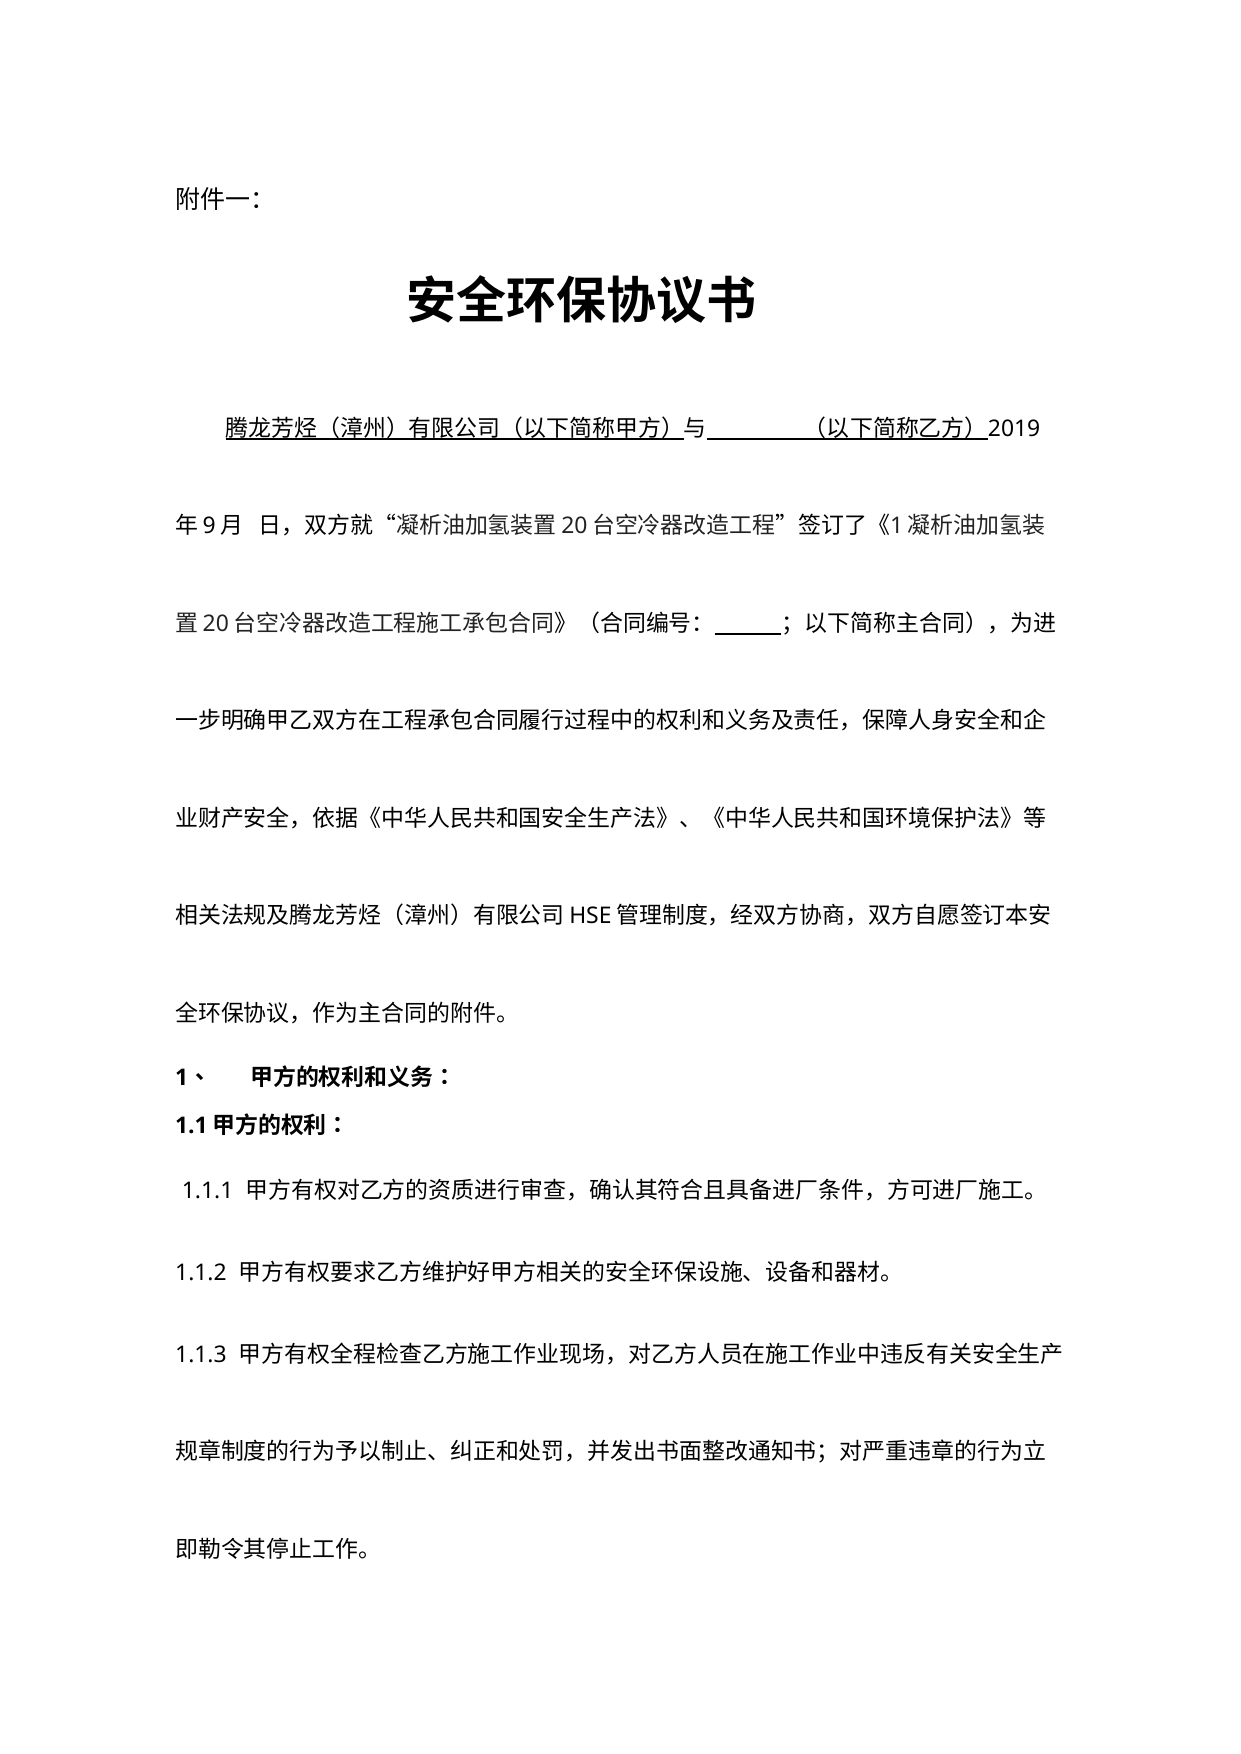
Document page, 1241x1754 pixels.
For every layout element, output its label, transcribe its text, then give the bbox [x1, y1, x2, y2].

text 附件一： [175, 165, 1065, 230]
text 安全环保协议书 [97, 248, 1065, 345]
text 腾龙芳烃（漳州）有限公司（以下简称甲方）与 （以下简称乙方）2019年9月 日，双方就“凝析油加氢装置20台空冷器改造工程”签订了《1凝析油加氢装置20台空冷器改造工程施工承包合同》（合同编号： ；以下简称主合同），为进一步明确甲乙双方在工程承包合同履行过程中的权利和义务及责任，保障人身安全和企业财产安全，依据《中华人民共和国安全生产法》、《中华人民共和国环境保护法》等相关法规及腾龙芳烃（漳州）有限公司HSE管理制度，经双方协商，双方自愿签订本安全环保协议，作为主合同的附件。 [175, 394, 1065, 1044]
list 1.1甲方的权利： [109, 1108, 1065, 1141]
text 1.1.2 甲方有权要求乙方维护好甲方相关的安全环保设施、设备和器材。 [175, 1238, 1065, 1303]
list 1.1.1 甲方有权对乙方的资质进行审查，确认其符合且具备进厂条件，方可进厂施工。 [170, 1156, 1065, 1221]
text 1.1.3 甲方有权全程检查乙方施工作业现场，对乙方人员在施工作业中违反有关安全生产规章制度的行为予以制止、纠正和处罚，并发出书面整改通知书；对严重违章的行为立即勒令其停止工作。 [175, 1320, 1065, 1580]
list 甲方的权利和义务： [118, 1060, 1065, 1093]
